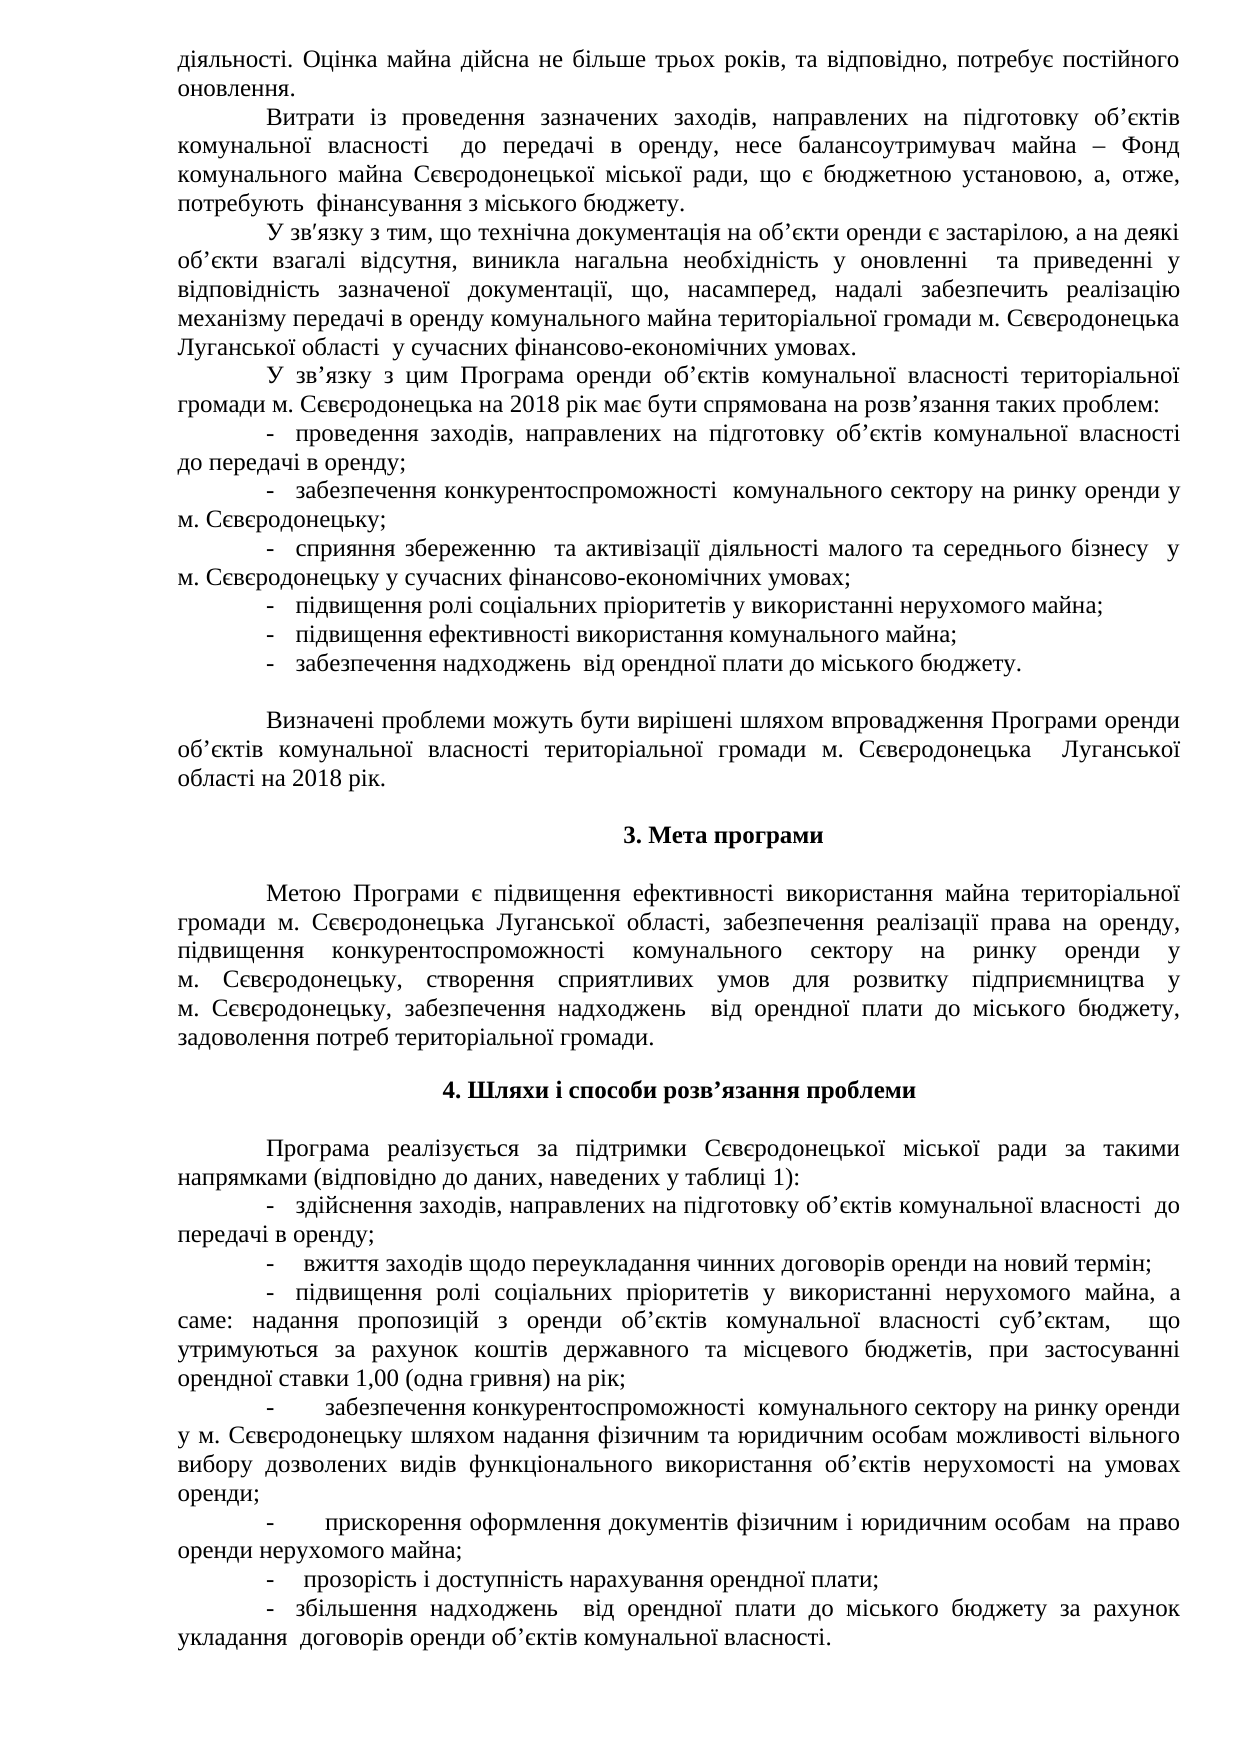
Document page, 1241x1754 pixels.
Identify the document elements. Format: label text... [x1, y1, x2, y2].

list прозорість і доступність нарахування орендної плати; [266, 1564, 1181, 1593]
text 3. Мета програми [177, 821, 1181, 849]
title Визначені проблеми можуть бути вирішені шляхом впровадження Програми оренди об’єктів комунальної власності територіальної громади м. Сєвєродонецька Луганської області на 2018 рік. [177, 706, 1181, 792]
title У зв’язку з цим Програма оренди об’єктів комунальної власності територіальної громади м. Сєвєродонецька на 2018 рік має бути спрямована на розв’язання таких проблем: [177, 361, 1181, 418]
list забезпечення конкурентоспроможності комунального сектору на ринку оренди у м. Сєвєродонецьку шляхом надання фізичним та юридичним особам можливості вільного вибору дозволених видів функціонального використання об’єктів нерухомості на умовах оренди; [177, 1392, 1181, 1507]
title вжиття заходів щодо переукладання чинних договорів оренди на новий термін; [266, 1248, 1181, 1277]
title проведення заходів, направлених на підготовку об’єктів комунальної власності до передачі в оренду; [177, 418, 1181, 476]
title забезпечення надходжень від орендної плати до міського бюджету. [177, 648, 1181, 677]
text Метою Програми є підвищення ефективності використання майна територіальної громади м. Сєвєродонецька Луганської області, забезпечення реалізації права на оренду, підвищення конкурентоспроможності комунального сектору на ринку оренди у м. Сєвєродонецьку, створення сприятливих умов для розвитку підприємництва у м. Сєвєродонецьку, забезпечення надходжень від орендної плати до міського бюджету, задоволення потреб територіальної громади. [177, 878, 1181, 1051]
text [177, 44, 1181, 102]
title забезпечення конкурентоспроможності комунального сектору на ринку оренди у м. Сєвєродонецьку; [177, 476, 1181, 533]
title сприяння збереженню та активізації діяльності малого та середнього бізнесу у м. Сєвєродонецьку у сучасних фінансово-економічних умовах; [177, 533, 1181, 591]
list підвищення ролі соціальних пріоритетів у використанні нерухомого майна, а саме: надання пропозицій з оренди об’єктів комунальної власності суб’єктам, що утримуються за рахунок коштів державного та місцевого бюджетів, при застосуванні орендної ставки 1,00 (одна гривня) на рік; [177, 1277, 1181, 1392]
text 4. Шляхи і способи розв’язання проблеми [177, 1076, 1181, 1104]
list підвищення ефективності використання комунального майна; [266, 619, 1181, 648]
text Витрати із проведення зазначених заходів, направлених на підготовку об’єктів комунальної власності до передачі в оренду, несе балансоутримувач майна – Фонд комунального майна Сєвєродонецької міської ради, що є бюджетною установою, а, отже, потребують фінансування з міського бюджету. [177, 102, 1181, 217]
list збільшення надходжень від орендної плати до міського бюджету за рахунок укладання договорів оренди об’єктів комунальної власності. [177, 1593, 1181, 1651]
title Програма реалізується за підтримки Сєвєродонецької міської ради за такими напрямками (відповідно до даних, наведених у таблиці 1): [177, 1133, 1181, 1191]
list прискорення оформлення документів фізичним і юридичним особам на право оренди нерухомого майна; [177, 1507, 1181, 1564]
list підвищення ролі соціальних пріоритетів у використанні нерухомого майна; [177, 591, 1181, 619]
title здійснення заходів, направлених на підготовку об’єктів комунальної власності до передачі в оренду; [177, 1191, 1181, 1248]
text У зв′язку з тим, що технічна документація на об’єкти оренди є застарілою, а на деякі об’єкти взагалі відсутня, виникла нагальна необхідність у оновленні та приведенні у відповідність зазначеної документації, що, насамперед, надалі забезпечить реалізацію механізму передачі в оренду комунального майна територіальної громади м. Сєвєродонецька Луганської області у сучасних фінансово-економічних умовах. [177, 217, 1181, 361]
